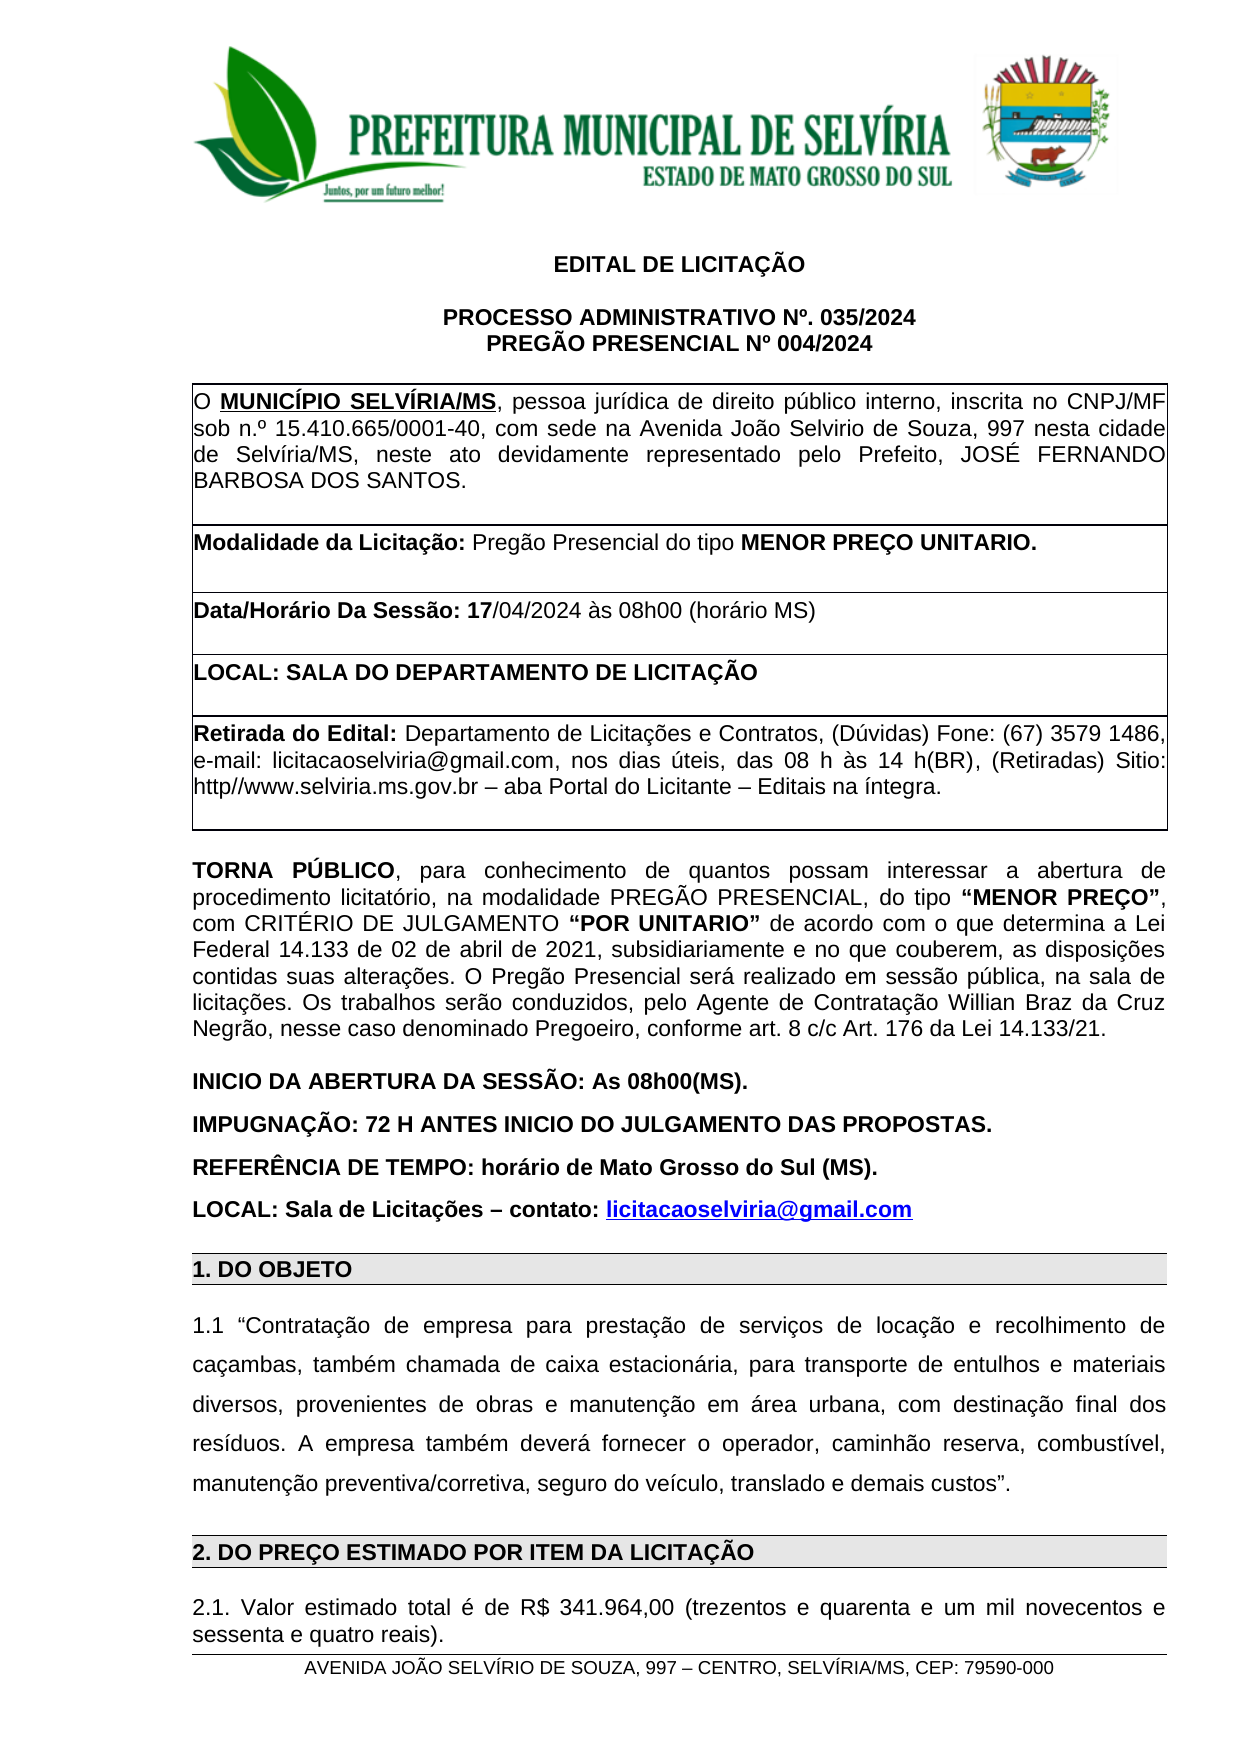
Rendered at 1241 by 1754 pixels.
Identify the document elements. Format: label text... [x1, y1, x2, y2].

text 1.1 “Contratação de empresa para prestação de serviços de locação e recolhimento de caçambas, também chamada de caixa estacionária, para transporte de entulhos e materiais diversos, provenientes de obras e manutenção em área urbana, com destinação final dos resíduos. A empresa também deverá fornecer o operador, caminhão reserva, combustível, manutenção preventiva/corretiva, seguro do veículo, translado e demais custos”. [192, 1312, 1167, 1496]
table_cell Data/Horário Da Sessão: 17/04/2024 às 08h00 (horário MS) [193, 593, 1167, 653]
text TORNA PÚBLICO, para conhecimento de quantos possam interessar a abertura de procedimento licitatório, na modalidade PREGÃO PRESENCIAL, do tipo “MENOR PREÇO”, com CRITÉRIO DE JULGAMENTO “POR UNITARIO” de acordo com o que determina a Lei Federal 14.133 de 02 de abril de 2021, subsidiariamente e no que couberem, as disposições contidas suas alterações. O Pregão Presencial será realizado em sessão pública, na sala de licitações. Os trabalhos serão conduzidos, pelo Agente de Contratação Willian Braz da Cruz Negrão, nesse caso denominado Pregoeiro, conforme art. 8 c/c Art. 176 da Lei 14.133/21. [192, 857, 1167, 1042]
text PROCESSO ADMINISTRATIVO Nº. 035/2024 [192, 304, 1167, 330]
picture [192, 44, 1136, 226]
table_header O MUNICÍPIO SELVÍRIA/MS, pessoa jurídica de direito público interno, inscrita no CNPJ/MF sob n.º 15.410.665/0001-40, com sede na Avenida João Selvirio de Souza, 997 nesta cidade de Selvíria/MS, neste ato devidamente representado pelo Prefeito, JOSÉ FERNANDO BARBOSA DOS SANTOS. [193, 385, 1167, 524]
text 1. DO OBJETO [192, 1254, 1167, 1284]
text PREGÃO PRESENCIAL Nº 004/2024 [192, 330, 1167, 356]
text IMPUGNAÇÃO: 72 H ANTES INICIO DO JULGAMENTO DAS PROPOSTAS. [192, 1111, 1167, 1137]
table_cell LOCAL: SALA DO DEPARTAMENTO DE LICITAÇÃO [193, 655, 1167, 715]
text 2.1. Valor estimado total é de R$ 341.964,00 (trezentos e quarenta e um mil novecentos e sessenta e quatro reais). [192, 1594, 1167, 1647]
text REFERÊNCIA DE TEMPO: horário de Mato Grosso do Sul (MS). [192, 1153, 1167, 1180]
text 2. DO PREÇO ESTIMADO POR ITEM DA LICITAÇÃO [192, 1536, 1167, 1567]
text INICIO DA ABERTURA DA SESSÃO: As 08h00(MS). [192, 1068, 1167, 1094]
text LOCAL: Sala de Licitações – contato: licitacaoselviria@gmail.com [192, 1196, 1167, 1222]
table_cell Retirada do Edital: Departamento de Licitações e Contratos, (Dúvidas) Fone: (67) 3579 1486, e-mail: licitacaoselviria@gmail.com, nos dias úteis, das 08 h às 14 h(BR), (Retiradas) Sitio: http//www.selviria.ms.gov.br – aba Portal do Licitante – Editais na íntegra. [193, 717, 1167, 829]
table_cell Modalidade da Licitação: Pregão Presencial do tipo MENOR PREÇO UNITARIO. [193, 526, 1167, 592]
text EDITAL DE LICITAÇÃO [192, 251, 1167, 277]
